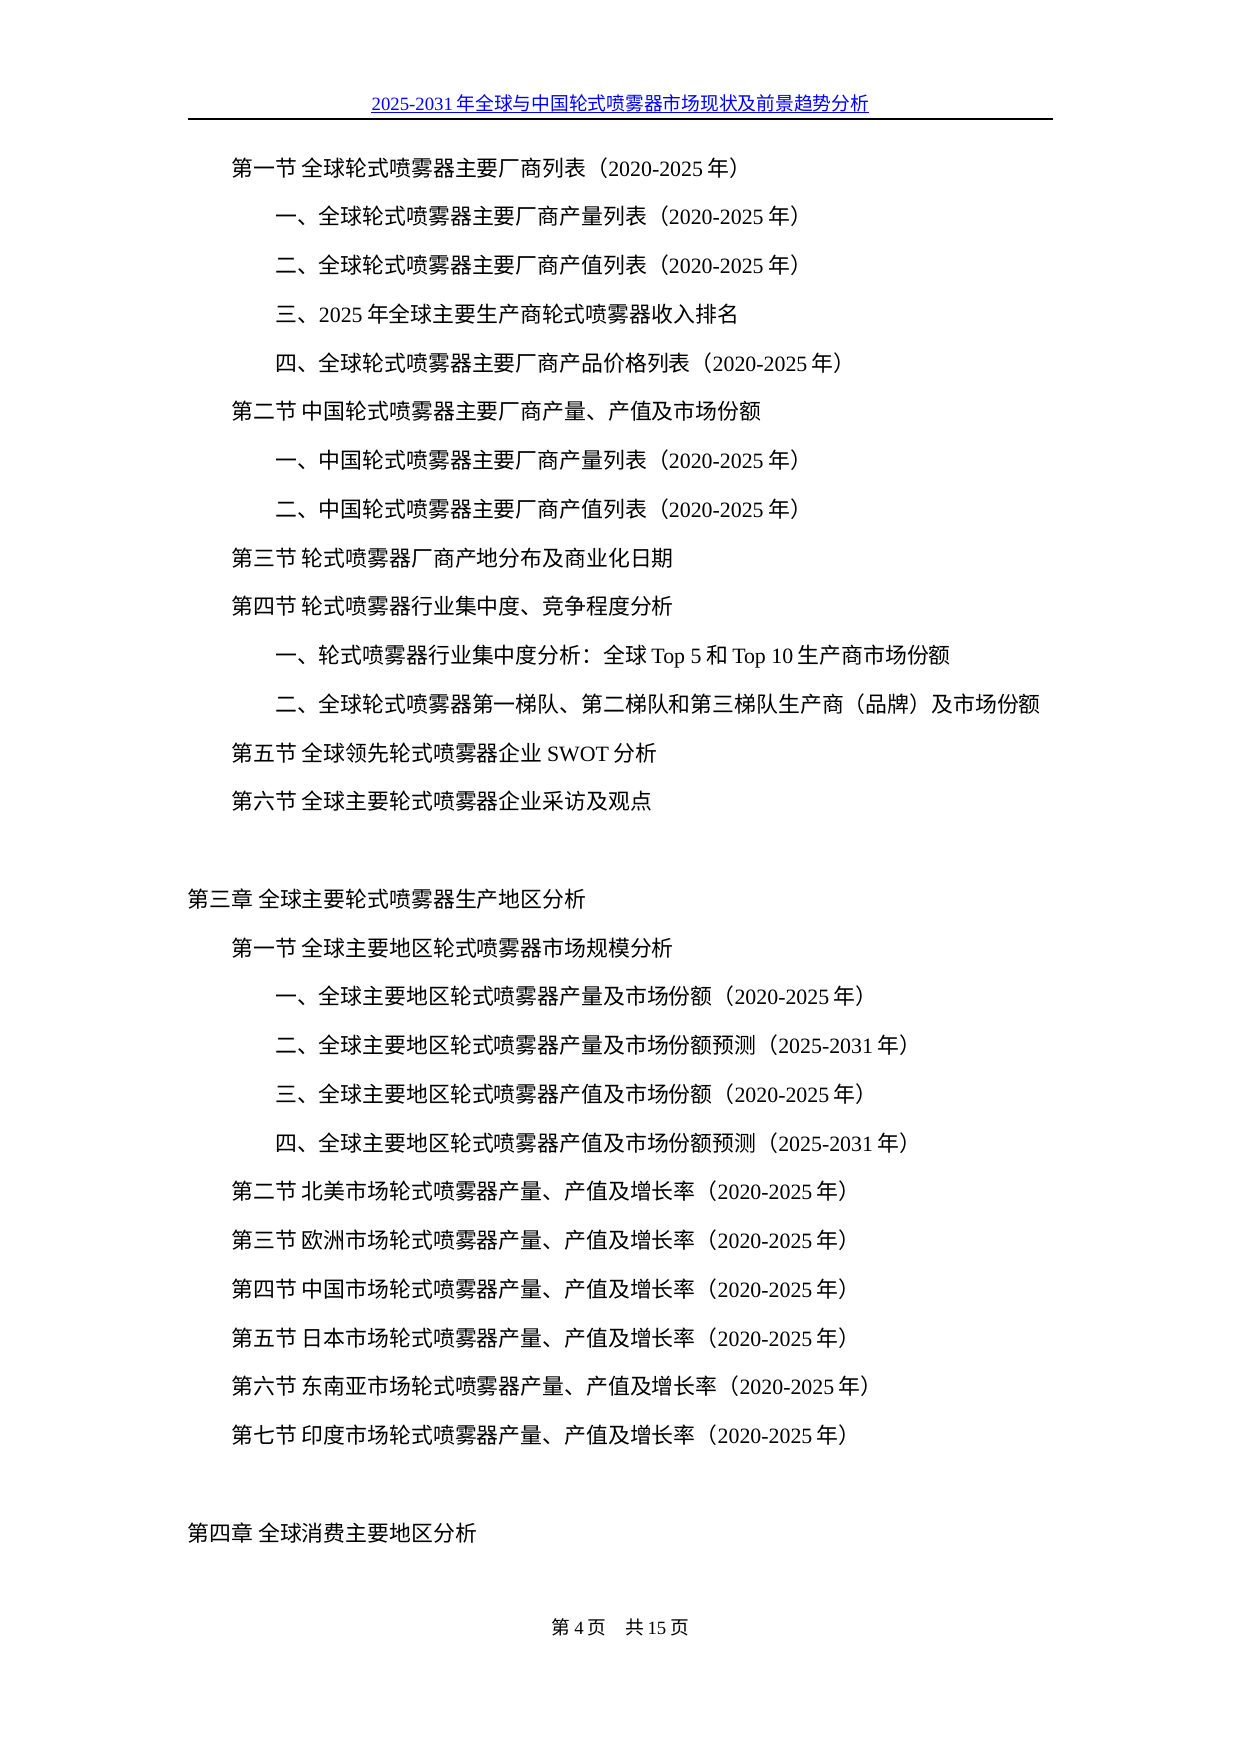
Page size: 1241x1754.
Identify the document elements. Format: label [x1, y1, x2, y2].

text [187, 150, 1053, 1548]
